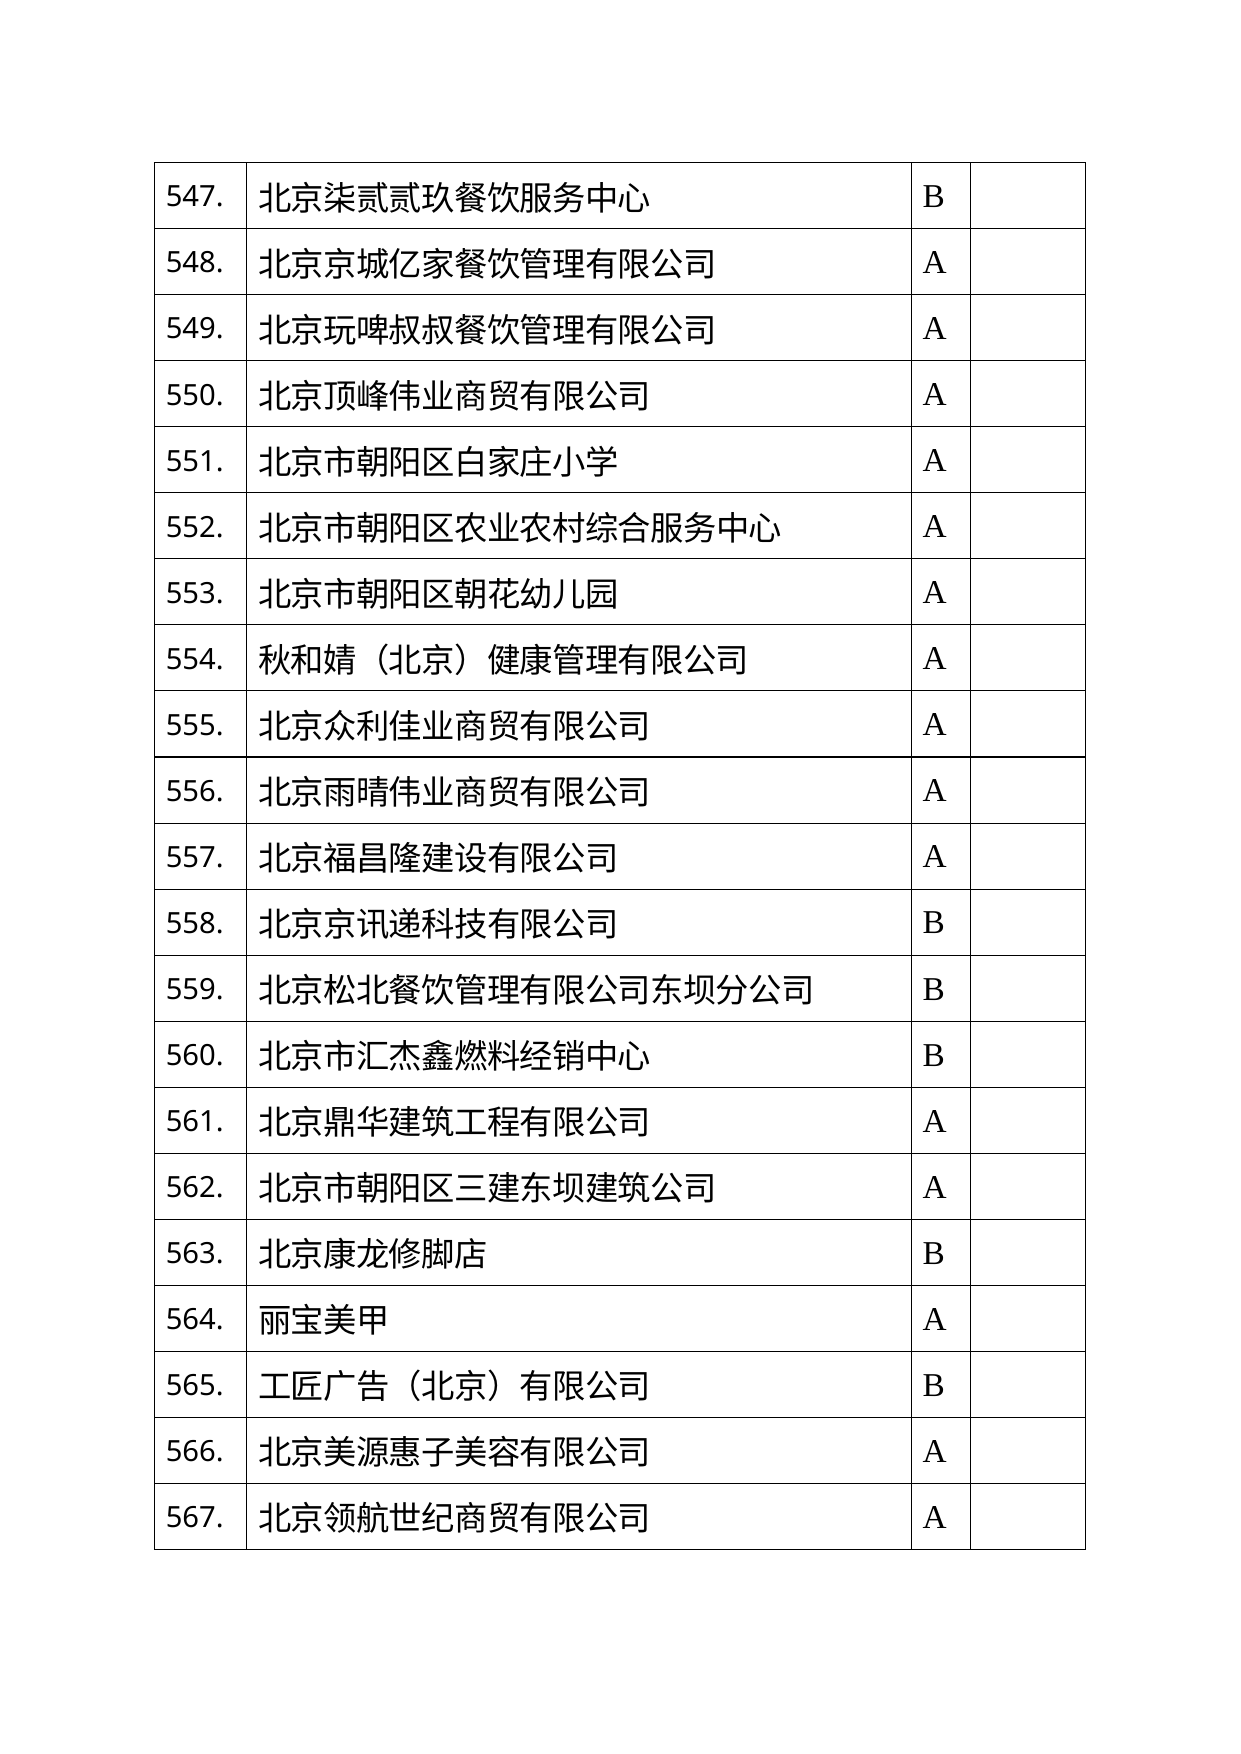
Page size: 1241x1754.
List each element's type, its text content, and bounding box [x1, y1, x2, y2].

table_cell [971, 1286, 1085, 1351]
table_cell 北京鼎华建筑工程有限公司 [247, 1088, 911, 1153]
table_cell [971, 493, 1085, 558]
table_cell A [912, 361, 970, 426]
table_cell [155, 890, 246, 954]
table_cell [155, 1220, 246, 1285]
table_cell 北京京讯递科技有限公司 [247, 890, 911, 954]
table_cell [971, 956, 1085, 1021]
table_cell [971, 1154, 1085, 1219]
table_cell 北京康龙修脚店 [247, 1220, 911, 1285]
table_cell 北京顶峰伟业商贸有限公司 [247, 361, 911, 426]
table_cell 北京市朝阳区农业农村综合服务中心 [247, 493, 911, 558]
table_cell 工匠广告（北京）有限公司 [247, 1352, 911, 1417]
table_cell A [912, 758, 970, 822]
table_cell A [912, 1286, 970, 1351]
table_cell 北京美源惠子美容有限公司 [247, 1418, 911, 1483]
table_cell 北京雨晴伟业商贸有限公司 [247, 758, 911, 822]
table_cell [155, 956, 246, 1021]
table_cell 北京市朝阳区朝花幼儿园 [247, 559, 911, 624]
table_cell [155, 163, 246, 228]
table_cell A [912, 1088, 970, 1153]
table_cell B [912, 163, 970, 228]
table_cell [971, 625, 1085, 690]
table_cell 北京柒贰贰玖餐饮服务中心 [247, 163, 911, 228]
table_cell [155, 1352, 246, 1417]
table_cell [971, 427, 1085, 492]
table_cell [971, 229, 1085, 294]
table_cell [971, 691, 1085, 756]
table_cell [971, 1220, 1085, 1285]
table_cell [971, 1352, 1085, 1417]
table_cell [155, 493, 246, 558]
table_cell [155, 1154, 246, 1219]
table_cell A [912, 625, 970, 690]
table_cell B [912, 890, 970, 954]
table_cell [155, 758, 246, 822]
table_cell [155, 625, 246, 690]
table_cell A [912, 691, 970, 756]
table_cell A [912, 427, 970, 492]
table_cell 北京京城亿家餐饮管理有限公司 [247, 229, 911, 294]
table_cell A [912, 229, 970, 294]
table_cell 北京玩啤叔叔餐饮管理有限公司 [247, 295, 911, 360]
table_cell [971, 890, 1085, 954]
table_cell B [912, 1352, 970, 1417]
table_cell 北京众利佳业商贸有限公司 [247, 691, 911, 756]
table_cell 北京松北餐饮管理有限公司东坝分公司 [247, 956, 911, 1021]
table_cell [155, 1022, 246, 1087]
table_cell [971, 559, 1085, 624]
table_cell [971, 824, 1085, 888]
table_cell 丽宝美甲 [247, 1286, 911, 1351]
table_cell [155, 229, 246, 294]
table_cell 北京领航世纪商贸有限公司 [247, 1484, 911, 1549]
table_cell B [912, 956, 970, 1021]
table_cell 北京福昌隆建设有限公司 [247, 824, 911, 888]
table_cell 秋和婧（北京）健康管理有限公司 [247, 625, 911, 690]
table_cell [971, 1418, 1085, 1483]
table_cell A [912, 1418, 970, 1483]
table_cell 北京市朝阳区白家庄小学 [247, 427, 911, 492]
table_cell A [912, 559, 970, 624]
table_cell [971, 1484, 1085, 1549]
table_cell [971, 758, 1085, 822]
table_cell [155, 824, 246, 888]
table_cell [155, 1088, 246, 1153]
table_cell [155, 559, 246, 624]
table_cell B [912, 1022, 970, 1087]
table_cell [155, 361, 246, 426]
table_cell B [912, 1220, 970, 1285]
table_cell A [912, 824, 970, 888]
table_cell [971, 295, 1085, 360]
table_cell 北京市朝阳区三建东坝建筑公司 [247, 1154, 911, 1219]
table_cell [155, 427, 246, 492]
table_cell A [912, 1154, 970, 1219]
table_cell [971, 163, 1085, 228]
table_cell [971, 361, 1085, 426]
table_cell 北京市汇杰鑫燃料经销中心 [247, 1022, 911, 1087]
table_cell [155, 1484, 246, 1549]
table_cell [155, 1286, 246, 1351]
table_cell [155, 295, 246, 360]
table_cell [971, 1088, 1085, 1153]
table_cell A [912, 1484, 970, 1549]
table_cell [155, 1418, 246, 1483]
table_cell [971, 1022, 1085, 1087]
table_cell A [912, 295, 970, 360]
table_cell [155, 691, 246, 756]
table_cell A [912, 493, 970, 558]
